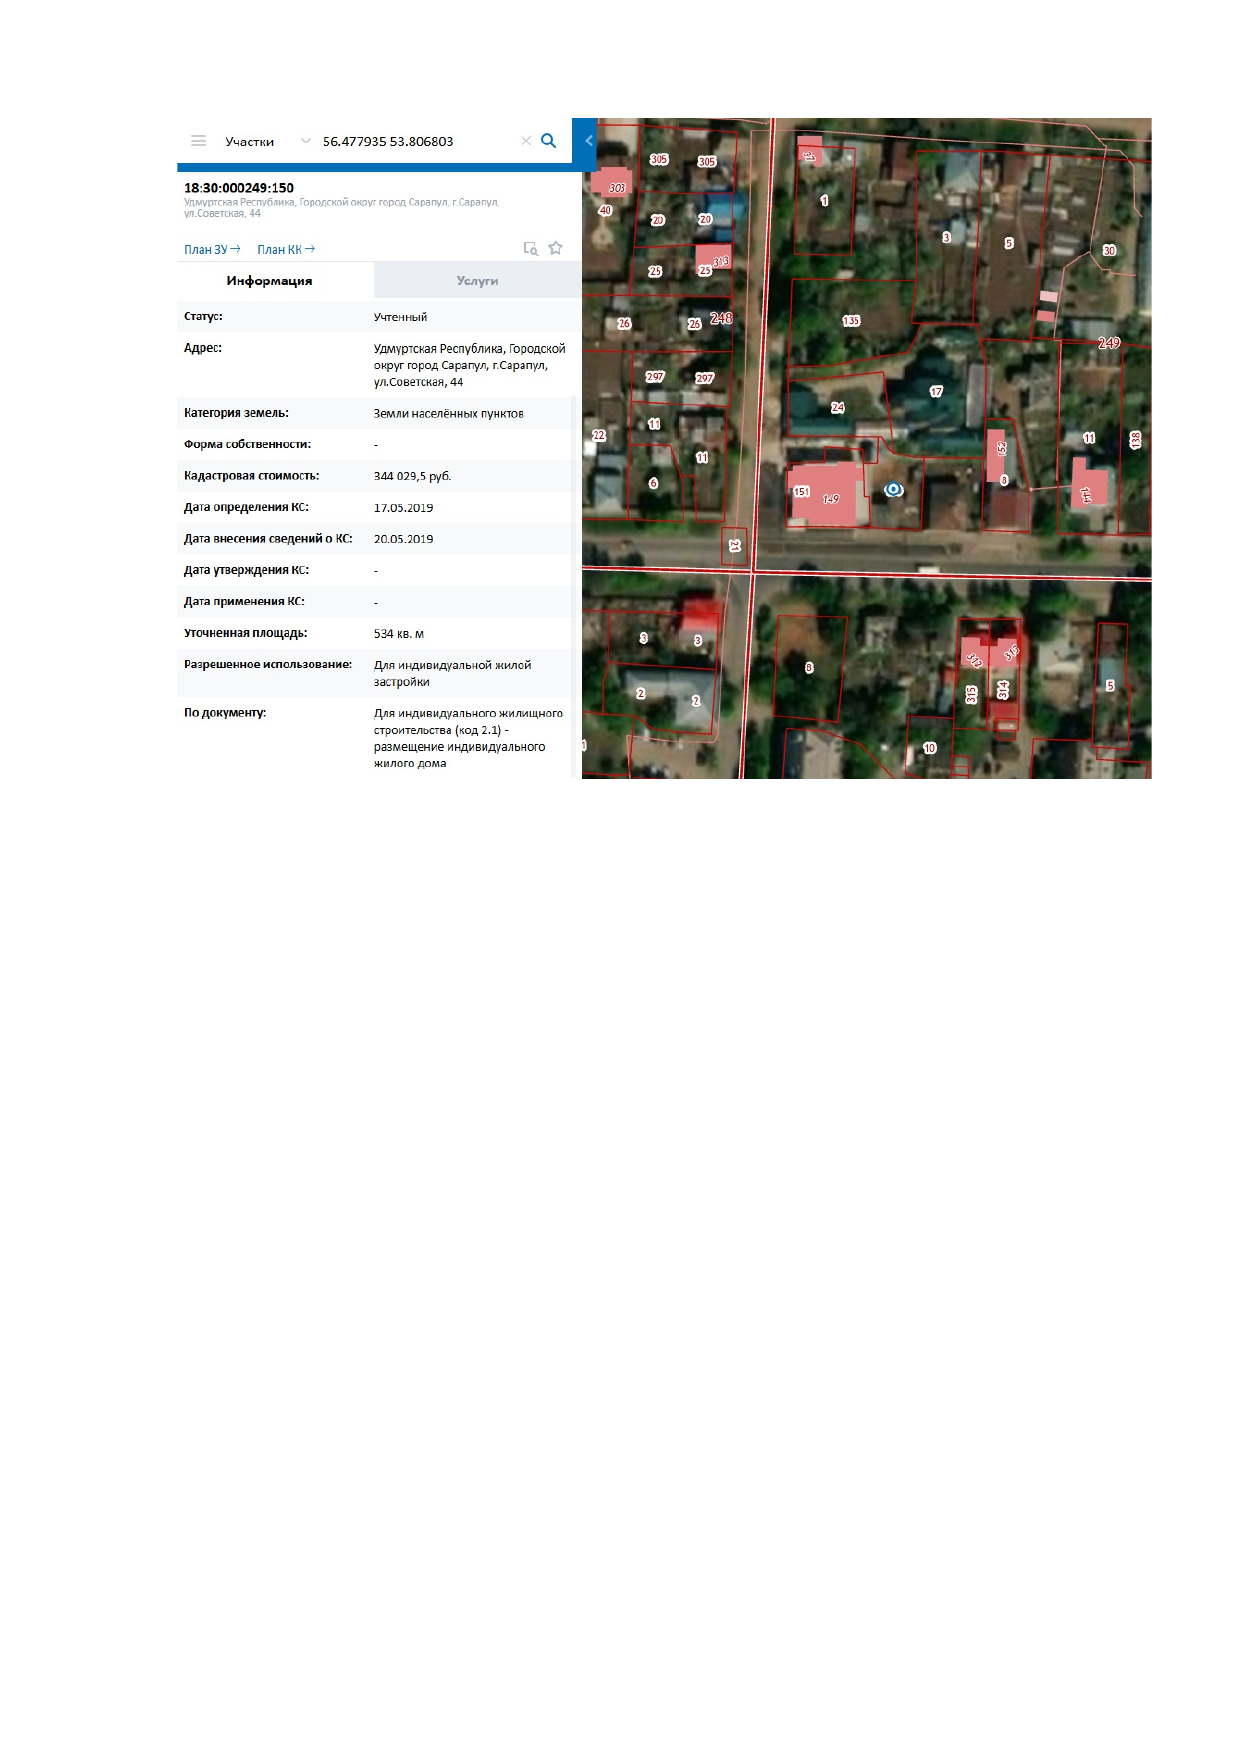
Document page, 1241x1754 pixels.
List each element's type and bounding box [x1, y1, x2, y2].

picture [177, 118, 1152, 779]
